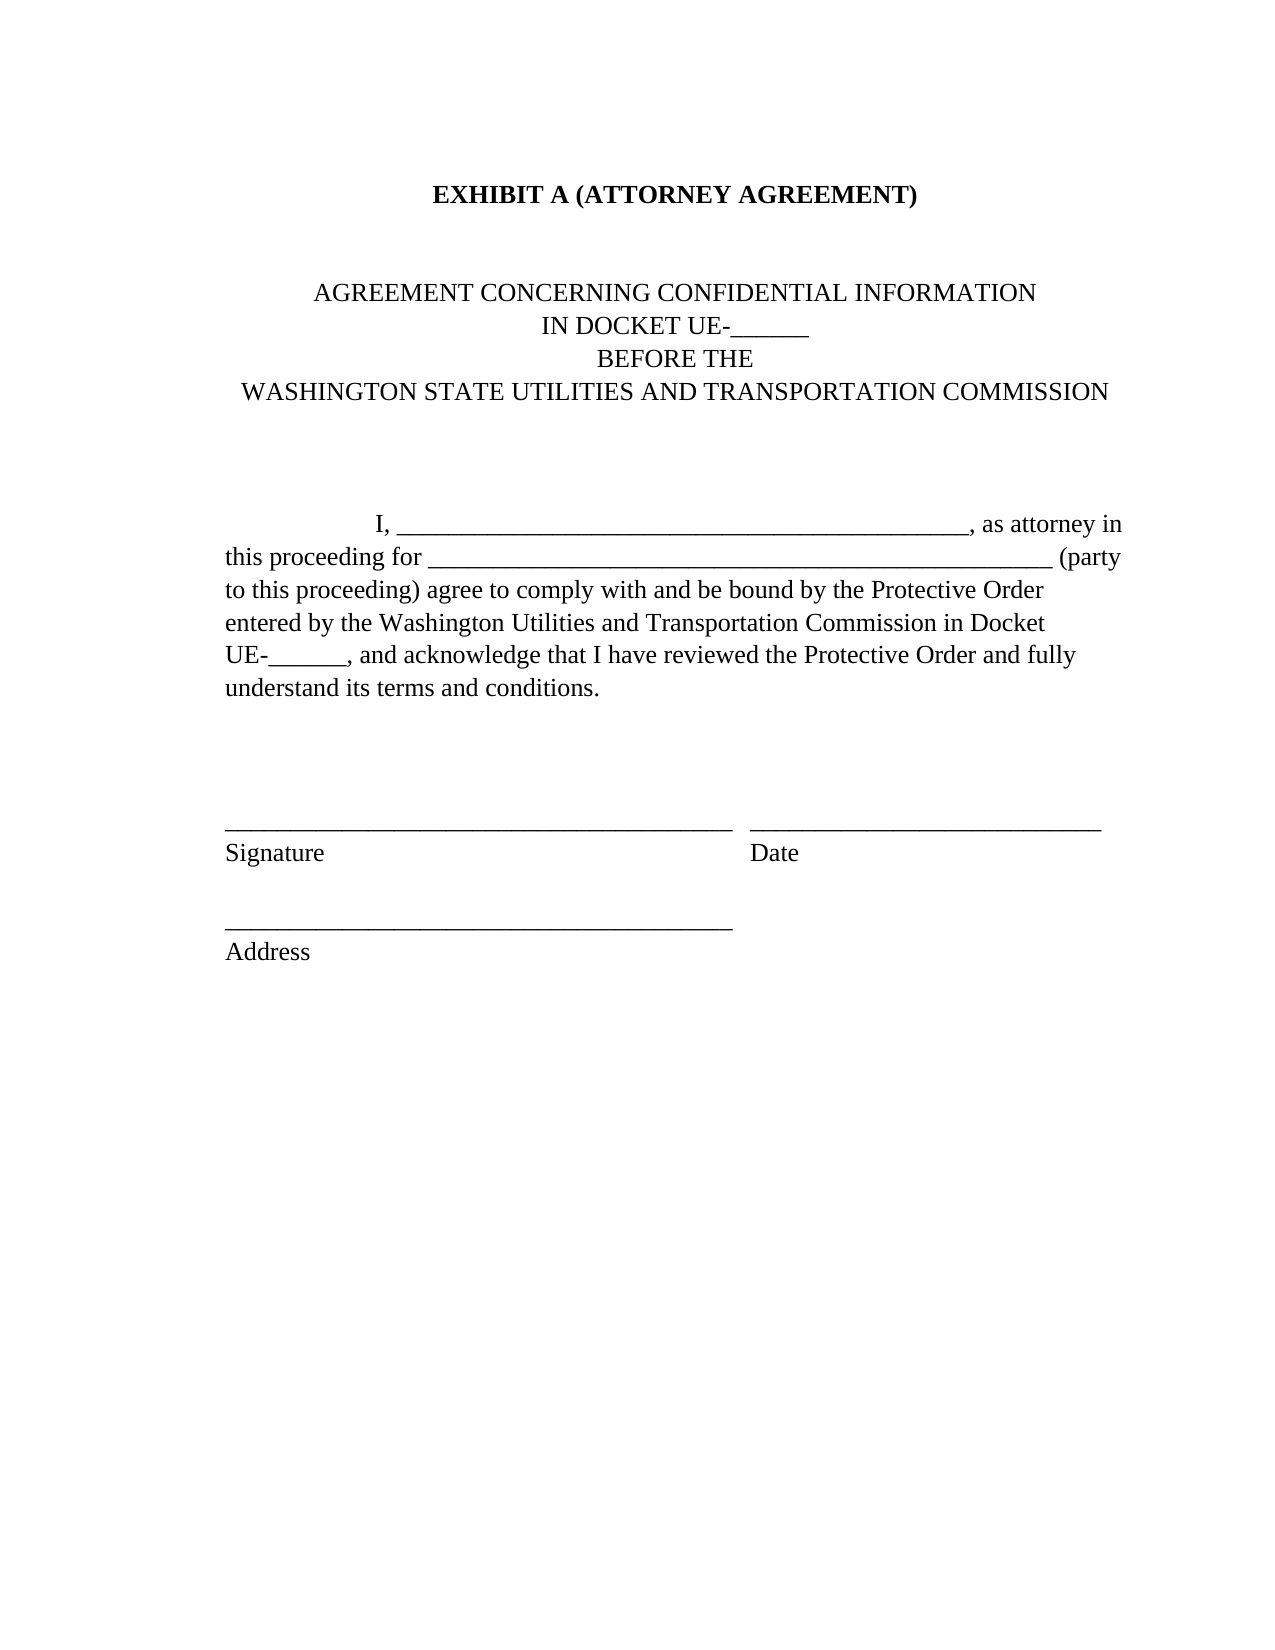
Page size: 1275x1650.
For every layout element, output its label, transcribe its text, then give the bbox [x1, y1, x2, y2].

text Address [225, 936, 1125, 966]
text _______________________________________ ___________________________ [225, 804, 1125, 834]
text EXHIBIT A (ATTORNEY AGREEMENT) [225, 179, 1125, 209]
text IN DOCKET UE-______ [225, 310, 1125, 340]
text AGREEMENT CONCERNING CONFIDENTIAL INFORMATION [225, 277, 1125, 307]
text Signature Date [225, 837, 1125, 867]
text BEFORE THE [225, 343, 1125, 373]
text _______________________________________ [225, 903, 1125, 933]
text STATE UTILITIES AND TRANSPORTATION COMMISSION [225, 376, 1125, 406]
text I, ____________________________________________, as attorney in this proceeding for ________________________________________________ (party to this proceeding) agree to comply with and be bound by the Protective Order entered by the Washington Utilities and Transportation Commission in Docket UE-______, and acknowledge that I have reviewed the Protective Order and fully understand its terms and conditions. [225, 508, 1125, 702]
